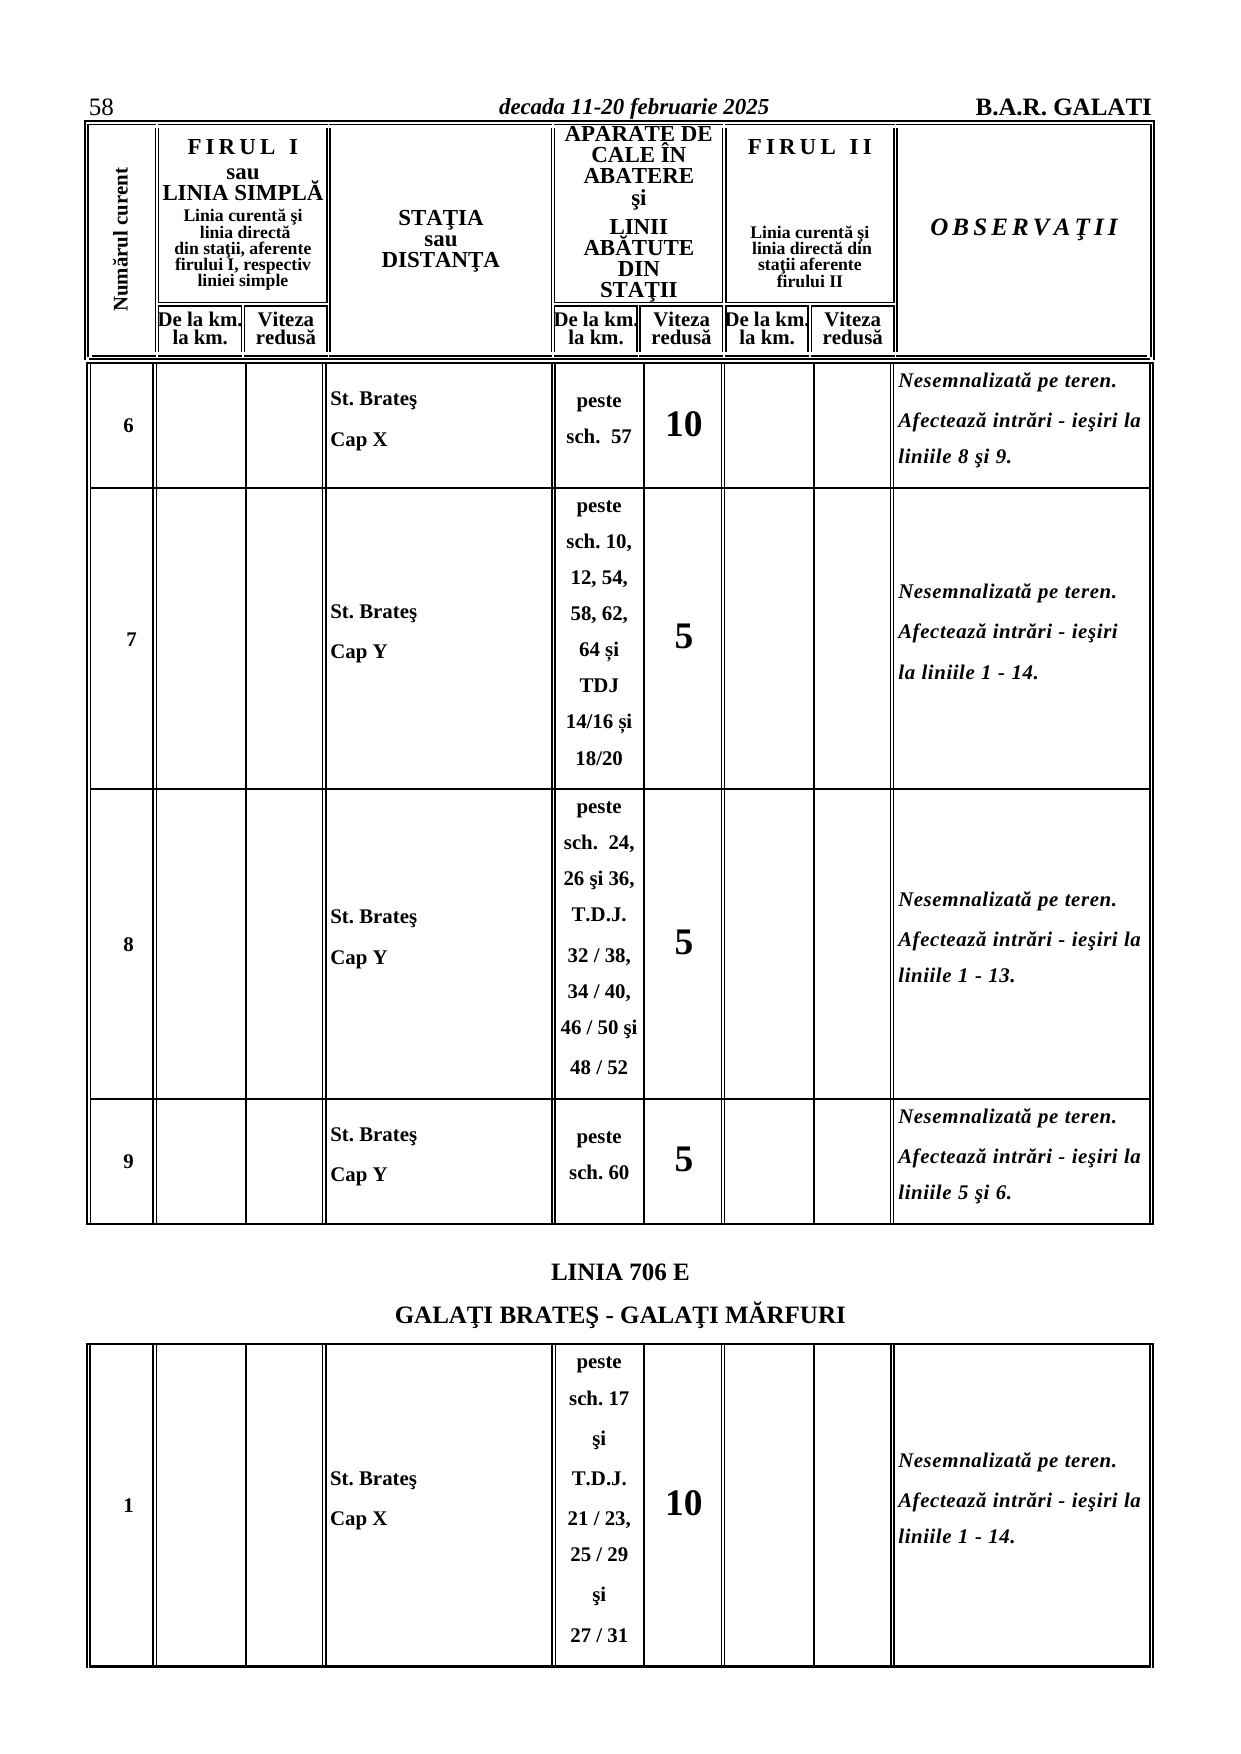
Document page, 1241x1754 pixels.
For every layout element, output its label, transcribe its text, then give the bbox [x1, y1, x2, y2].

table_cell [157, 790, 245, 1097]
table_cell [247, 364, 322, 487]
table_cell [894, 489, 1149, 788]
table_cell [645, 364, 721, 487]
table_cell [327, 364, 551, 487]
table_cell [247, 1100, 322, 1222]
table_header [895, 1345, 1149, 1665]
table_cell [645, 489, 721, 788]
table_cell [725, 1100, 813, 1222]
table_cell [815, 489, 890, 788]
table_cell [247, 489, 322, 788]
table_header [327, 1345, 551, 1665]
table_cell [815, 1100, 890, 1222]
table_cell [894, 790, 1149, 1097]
subtitle GALAŢI BRATEŞ - GALAŢI MĂRFURI [89, 1300, 1152, 1329]
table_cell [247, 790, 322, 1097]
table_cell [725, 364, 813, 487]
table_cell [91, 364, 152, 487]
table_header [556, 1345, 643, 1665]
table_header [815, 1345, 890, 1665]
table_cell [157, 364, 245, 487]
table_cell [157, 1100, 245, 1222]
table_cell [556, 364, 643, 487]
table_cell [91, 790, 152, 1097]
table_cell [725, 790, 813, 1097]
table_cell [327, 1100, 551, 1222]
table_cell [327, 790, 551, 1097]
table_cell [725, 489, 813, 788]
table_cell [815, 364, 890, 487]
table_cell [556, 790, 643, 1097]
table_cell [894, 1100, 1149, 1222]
subtitle LINIA 706 E [89, 1257, 1152, 1286]
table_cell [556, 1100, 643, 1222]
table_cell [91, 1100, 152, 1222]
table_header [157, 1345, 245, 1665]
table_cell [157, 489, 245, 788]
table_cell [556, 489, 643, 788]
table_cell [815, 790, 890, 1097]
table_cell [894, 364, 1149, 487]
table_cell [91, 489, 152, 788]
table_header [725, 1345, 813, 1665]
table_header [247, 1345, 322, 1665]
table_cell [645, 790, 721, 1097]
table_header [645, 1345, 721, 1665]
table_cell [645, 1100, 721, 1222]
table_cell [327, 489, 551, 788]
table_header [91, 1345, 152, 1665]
